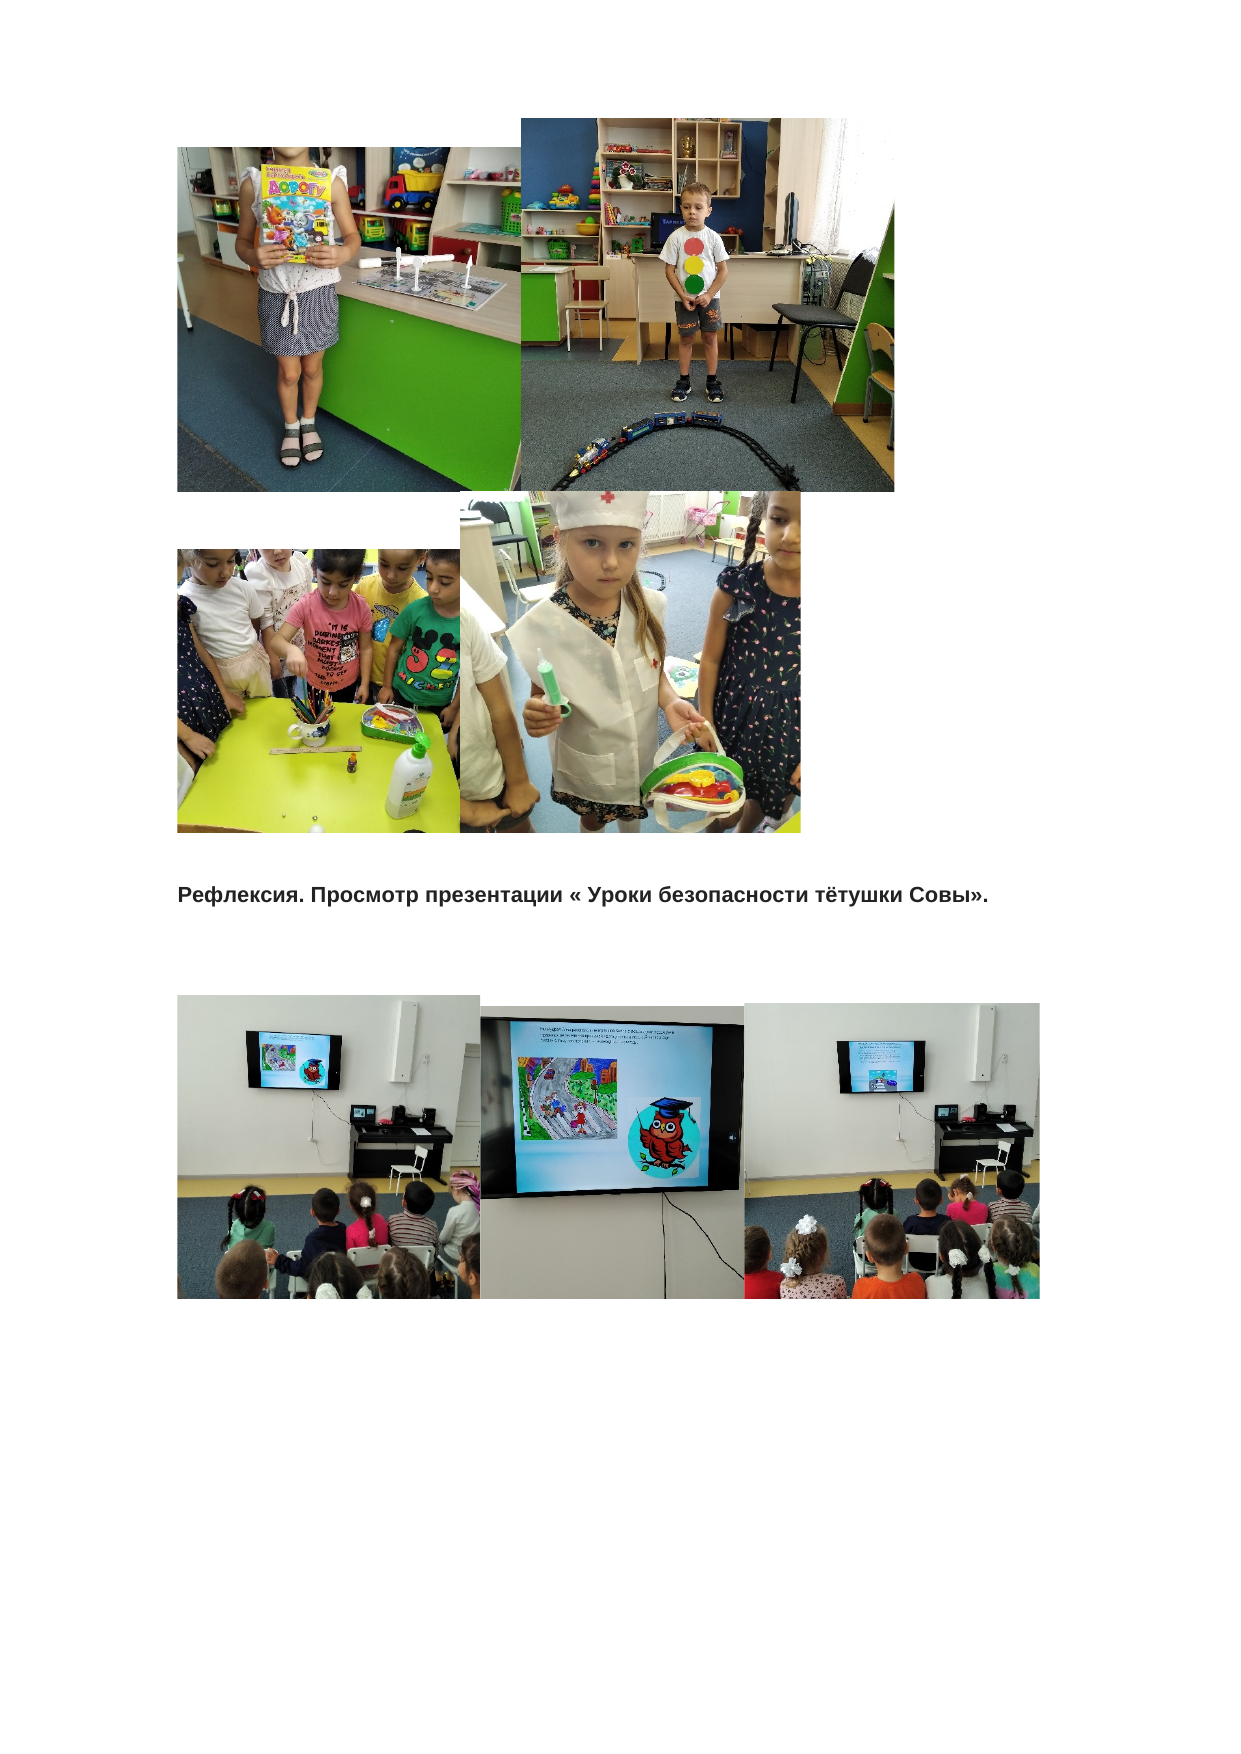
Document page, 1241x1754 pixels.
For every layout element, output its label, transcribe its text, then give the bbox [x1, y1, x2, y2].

text Рефлексия. Просмотр презентации « Уроки безопасности тётушки Совы». [177, 882, 1152, 908]
picture [177, 118, 895, 833]
picture [177, 995, 1040, 1299]
